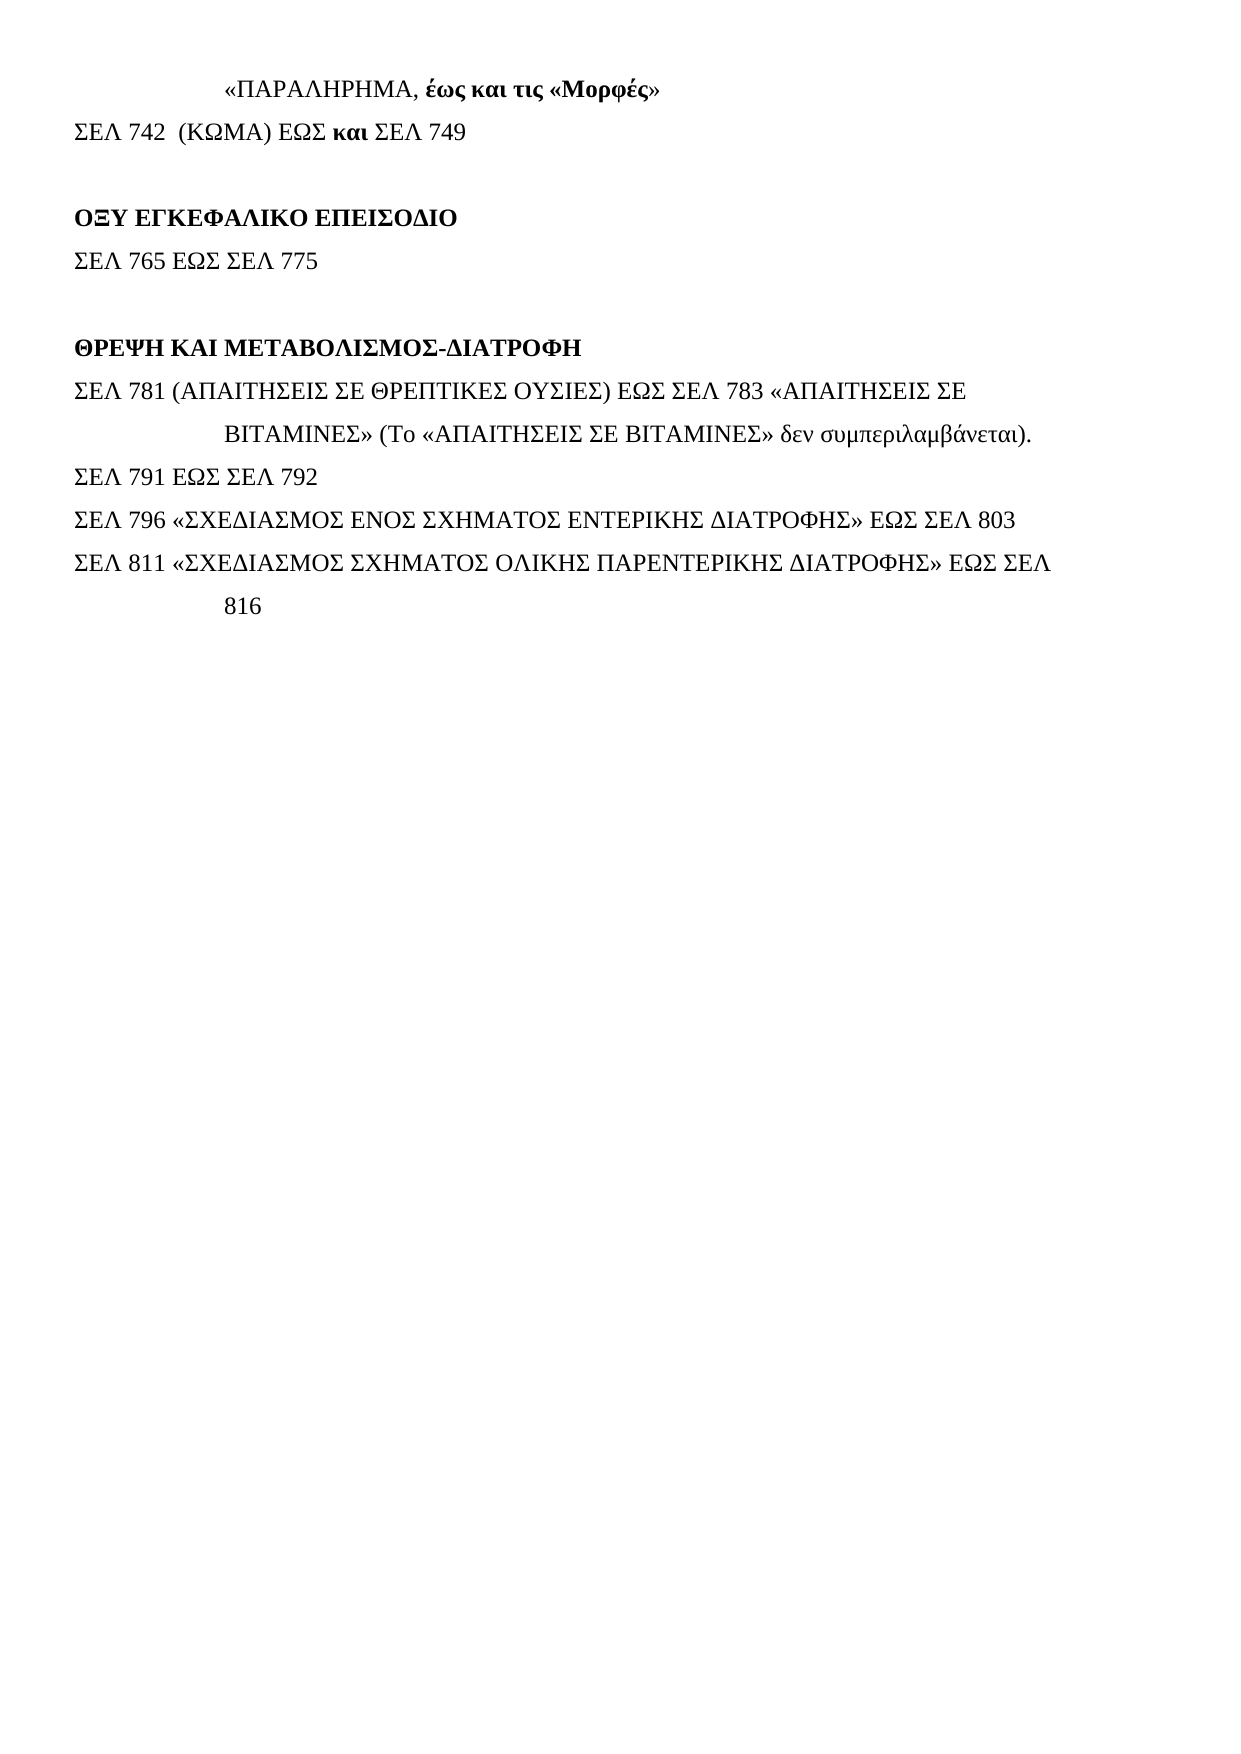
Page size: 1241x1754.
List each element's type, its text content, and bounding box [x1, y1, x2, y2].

text ΟΞΥ ΕΓΚΕΦΑΛΙΚΟ ΕΠΕΙΣΟΔΙΟ [74, 203, 1053, 232]
text ΣΕΛ 742 (ΚΩΜΑ) ΕΩΣ και ΣΕΛ 749 [74, 117, 1053, 146]
text 816 [149, 591, 1053, 620]
text ΣΕΛ 765 ΕΩΣ ΣΕΛ 775 [74, 246, 1053, 275]
text ΣΕΛ 781 (ΑΠΑΙΤΗΣΕΙΣ ΣΕ ΘΡΕΠΤΙΚΕΣ ΟΥΣΙΕΣ) ΕΩΣ ΣΕΛ 783 «ΑΠΑΙΤΗΣΕΙΣ ΣΕ [74, 376, 1053, 404]
text ΒΙΤΑΜΙΝΕΣ» (Το «ΑΠΑΙΤΗΣΕΙΣ ΣΕ ΒΙΤΑΜΙΝΕΣ» δεν συμπεριλαμβάνεται). [149, 419, 1053, 448]
text ΣΕΛ 791 ΕΩΣ ΣΕΛ 792 [74, 462, 1053, 491]
text ΘΡΕΨΗ ΚΑΙ ΜΕΤΑΒΟΛΙΣΜΟΣ-ΔΙΑΤΡΟΦΗ [74, 333, 1053, 361]
text ΣΕΛ 811 «ΣΧΕΔΙΑΣΜΟΣ ΣΧΗΜΑΤΟΣ ΟΛΙΚΗΣ ΠΑΡΕΝΤΕΡΙΚΗΣ ΔΙΑΤΡΟΦΗΣ» ΕΩΣ ΣΕΛ [74, 548, 1053, 577]
text ΣΕΛ 796 «ΣΧΕΔΙΑΣΜΟΣ ΕΝΟΣ ΣΧΗΜΑΤΟΣ ΕΝΤΕΡΙΚΗΣ ΔΙΑΤΡΟΦΗΣ» ΕΩΣ ΣΕΛ 803 [74, 505, 1053, 534]
text «ΠΑΡΑΛΗΡΗΜΑ, έως και τις «Μορφές» [149, 74, 1053, 103]
